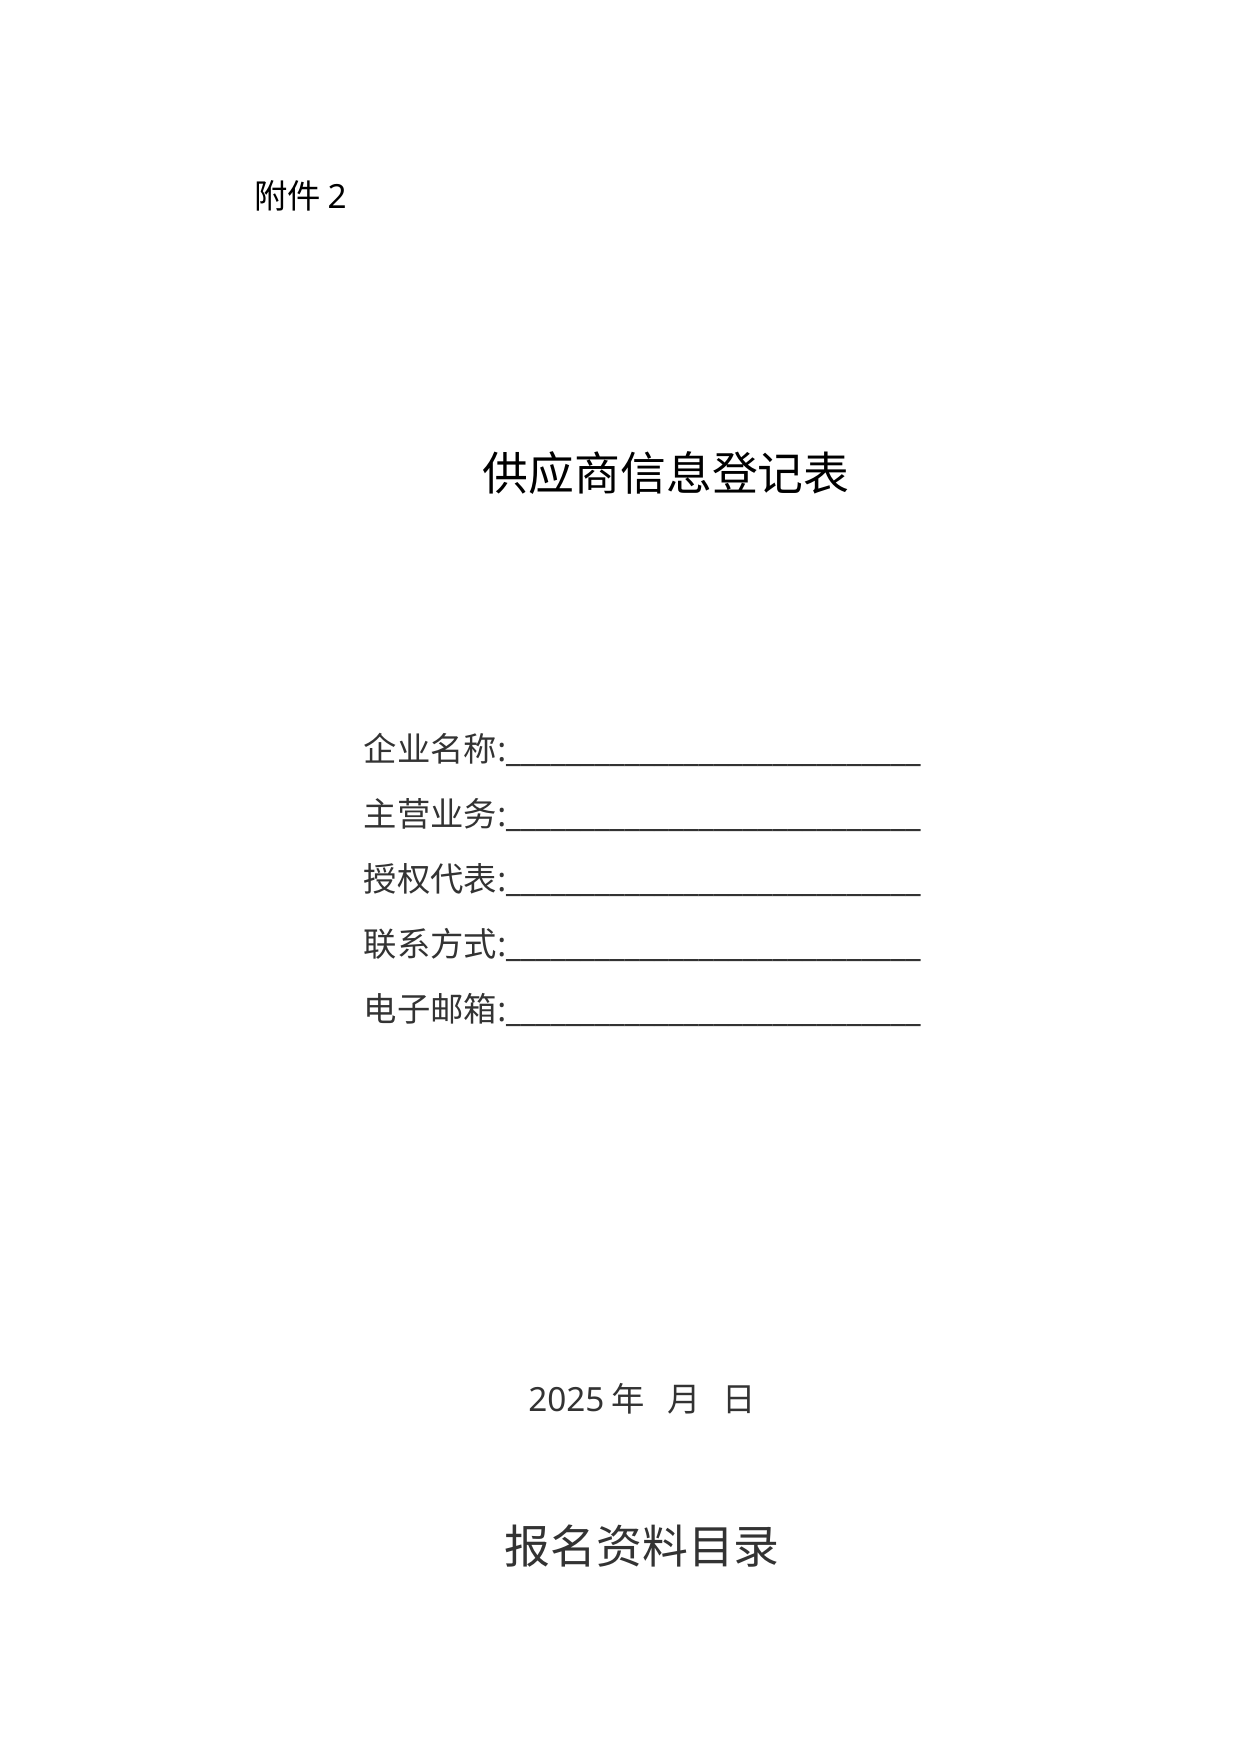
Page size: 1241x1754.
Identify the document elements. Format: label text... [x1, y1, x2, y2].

text 报名资料目录 [187, 1494, 1053, 1592]
text 供应商信息登记表 [187, 422, 1053, 519]
text 联系方式:____________________________ [187, 909, 1053, 974]
text 授权代表:____________________________ [187, 844, 1053, 909]
text 2025年 月 日 [187, 1364, 1053, 1429]
text 附件2 [187, 162, 1053, 227]
text 电子邮箱:____________________________ [187, 974, 1053, 1039]
text 主营业务:____________________________ [187, 779, 1053, 844]
text 企业名称:____________________________ [187, 714, 1053, 779]
